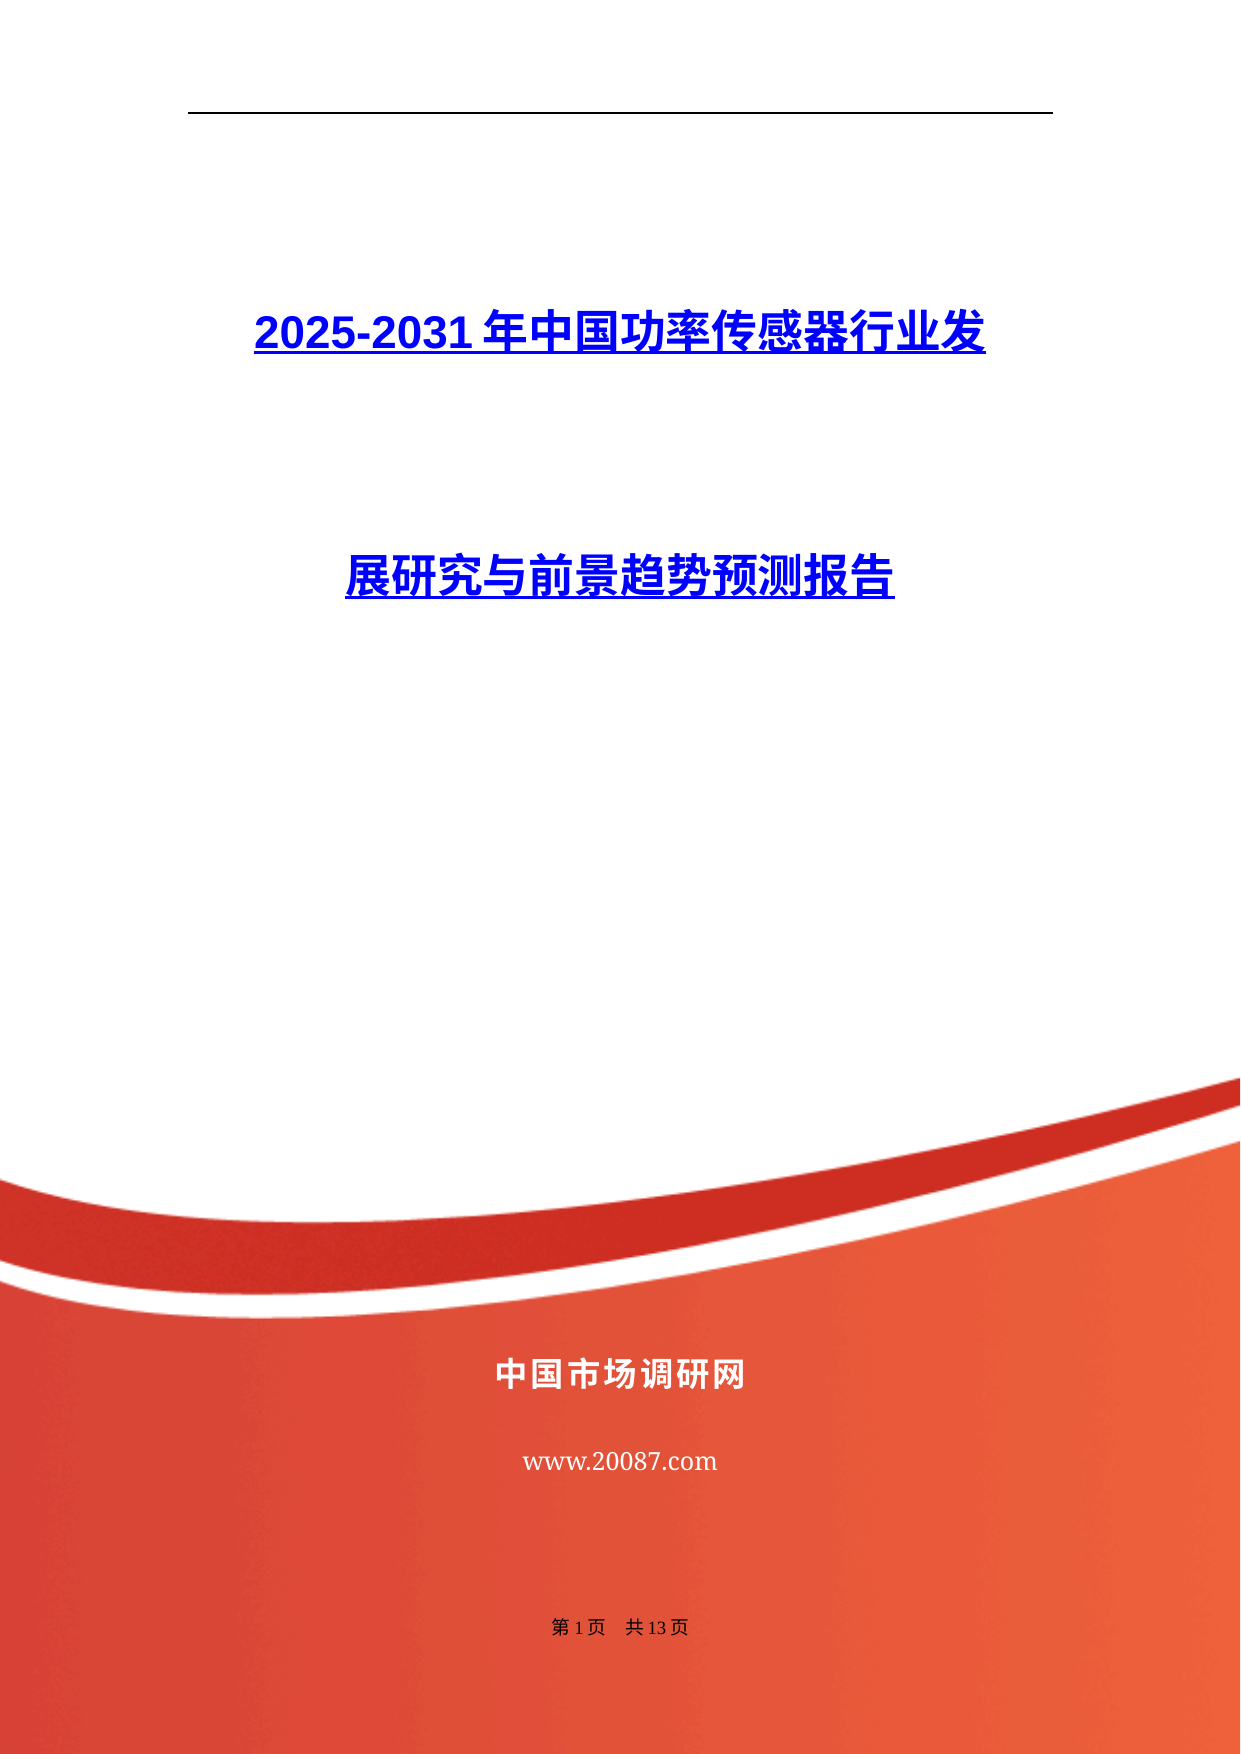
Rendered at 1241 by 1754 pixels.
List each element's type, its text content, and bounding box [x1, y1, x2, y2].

picture [0, 1006, 1241, 1754]
table_header 2025-2031年中国功率传感器行业发展研究与前景趋势预测报告 [188, 207, 1053, 773]
subtitle 中国市场调研网 [187, 1339, 1053, 1404]
text www.20087.com [187, 1428, 1053, 1493]
